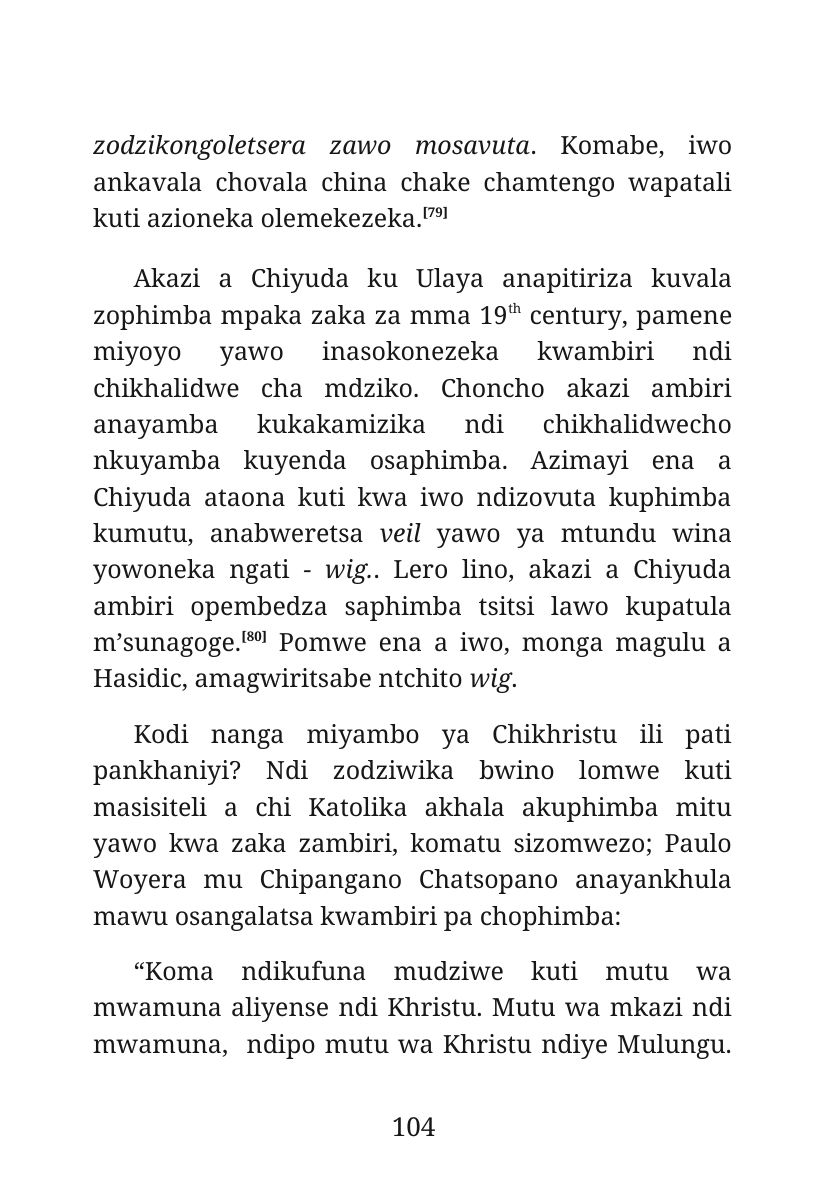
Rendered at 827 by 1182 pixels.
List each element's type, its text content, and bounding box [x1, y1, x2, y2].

text Kodi nanga miyambo ya Chikhristu ili pati pankhaniyi? Ndi zodziwika bwino lomwe kuti masisiteli a chi Katolika akhala akuphimba mitu yawo kwa zaka zambiri, komatu sizomwezo; Paulo Woyera mu Chipangano Chatsopano anayankhula mawu osangalatsa kwambiri pa chophimba: [93, 716, 732, 932]
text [93, 128, 732, 235]
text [93, 954, 732, 1060]
text Akazi a Chiyuda ku Ulaya anapitiriza kuvala zophimba mpaka zaka za mma 19th century, pamene miyoyo yawo inasokonezeka kwambiri ndi chikhalidwe cha mdziko. Choncho akazi ambiri anayamba kukakamizika ndi chikhalidwecho nkuyamba kuyenda osaphimba. Azimayi ena a Chiyuda ataona kuti kwa iwo ndizovuta kuphimba kumutu, anabweretsa veil yawo ya mtundu wina yowoneka ngati - wig.. Lero lino, akazi a Chiyuda ambiri opembedza saphimba tsitsi lawo kupatula m’sunagoge.[80] Pomwe ena a iwo, monga magulu a Hasidic, amagwiritsabe ntchito wig. [93, 261, 732, 695]
